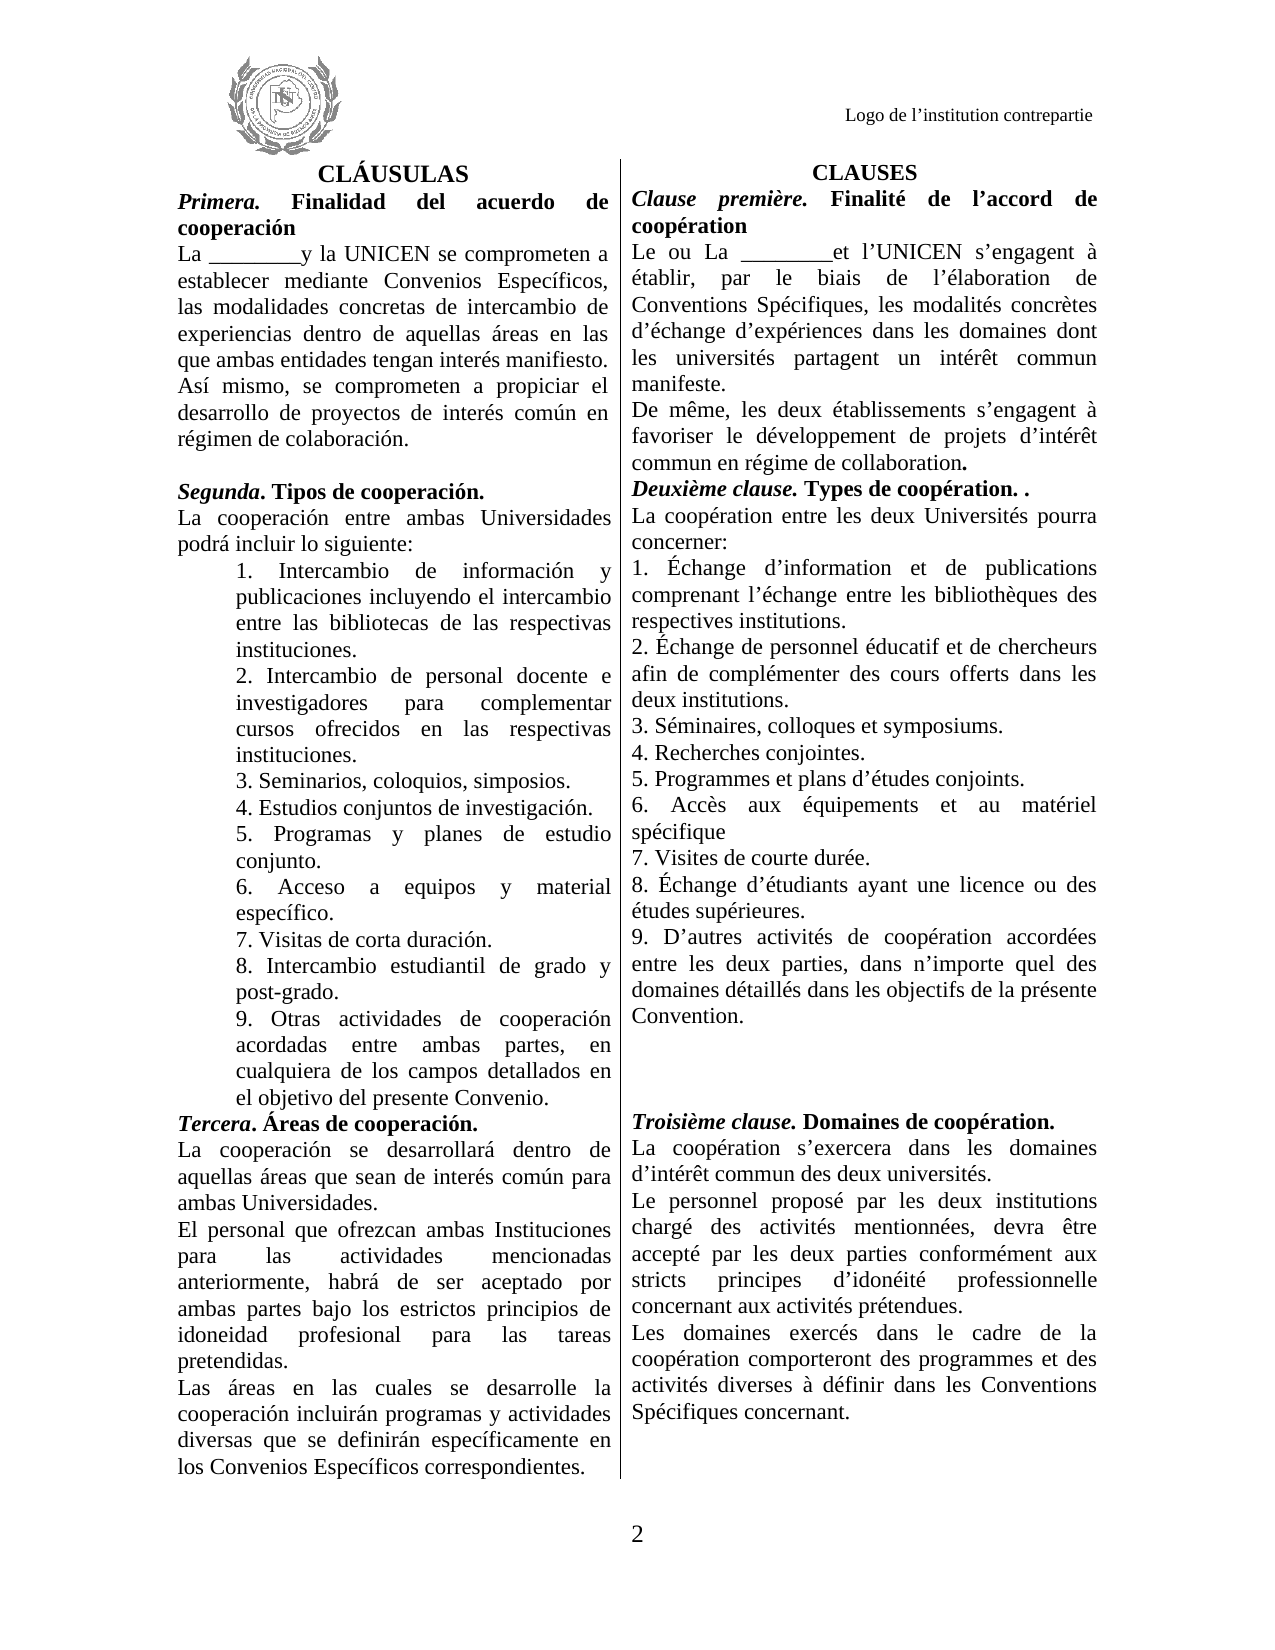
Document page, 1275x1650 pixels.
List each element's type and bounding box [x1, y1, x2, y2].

table_header [166, 159, 620, 1479]
table_header [621, 159, 1109, 1479]
